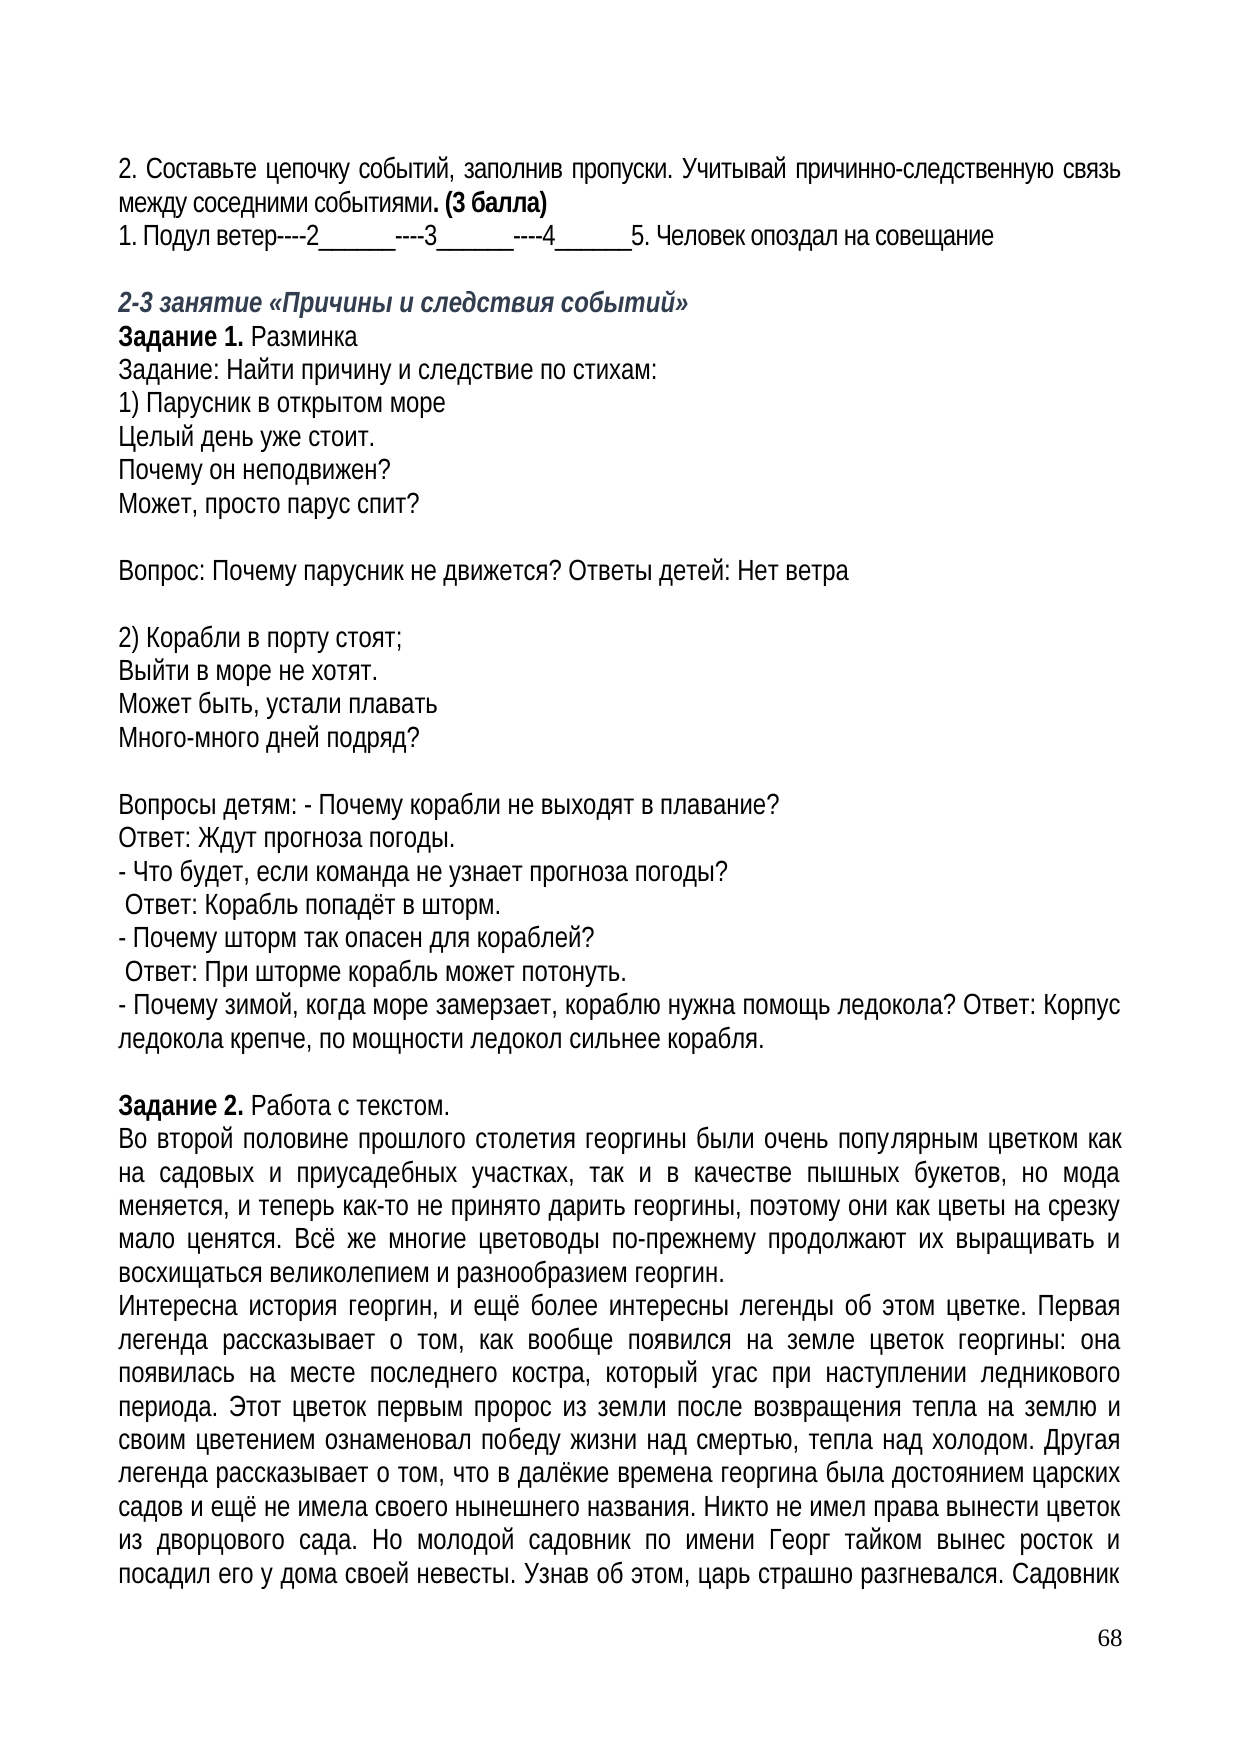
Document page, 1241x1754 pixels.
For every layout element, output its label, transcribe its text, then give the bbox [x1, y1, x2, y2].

text - Почему зимой, когда море замерзает, кораблю нужна помощь ледокола? Ответ: Корпус ледокола крепче, по мощности ледокол сильнее корабля. [118, 987, 1122, 1054]
text Много-много дней подряд? [118, 720, 1122, 753]
text Вопрос: Почему парусник не движется? Ответы детей: Нет ветра [118, 553, 1122, 586]
text Ответ: Ждут прогноза погоды. [118, 820, 1122, 854]
text 1. Подул ветер----2______----3______----4______5. Человек опоздал на совещание [118, 218, 1122, 252]
text - Почему шторм так опасен для кораблей? [118, 921, 1122, 954]
text Задание 1. Разминка [118, 319, 1122, 352]
text Во второй половине прошлого столетия георгины были очень популярным цветком как на садовых и приусадебных участках, так и в качестве пышных букетов, но мода меняется, и теперь как-то не принято дарить георгины, поэтому они как цветы на срезку мало ценятся. Всё же многие цветоводы по-прежнему продолжают их выращивать и восхищаться великолепием и разнообразием георгин. [118, 1121, 1122, 1288]
text - Что будет, если команда не узнает прогноза погоды? [118, 854, 1122, 887]
text Задание 2. Работа с текстом. [118, 1088, 1122, 1121]
text Целый день уже стоит. [118, 419, 1122, 452]
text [118, 1288, 1122, 1589]
text 1) Парусник в открытом море [118, 386, 1122, 419]
text Выйти в море не хотят. [118, 653, 1122, 687]
text Задание: Найти причину и следствие по стихам: [118, 352, 1122, 386]
text 2. Составьте цепочку событий, заполнив пропуски. Учитывай причинно-следственную связь между соседними событиями. (3 балла) [118, 152, 1122, 218]
text Может, просто парус спит? [118, 486, 1122, 519]
text Может быть, устали плавать [118, 687, 1122, 720]
text Почему он неподвижен? [118, 452, 1122, 486]
text Вопросы детям: - Почему корабли не выходят в плавание? [118, 787, 1122, 820]
text 2) Корабли в порту стоят; [118, 620, 1122, 653]
text Ответ: Корабль попадёт в шторм. [118, 887, 1122, 921]
text Ответ: При шторме корабль может потонуть. [118, 954, 1122, 987]
text 2-3 занятие «Причины и следствия событий» [118, 285, 1122, 319]
